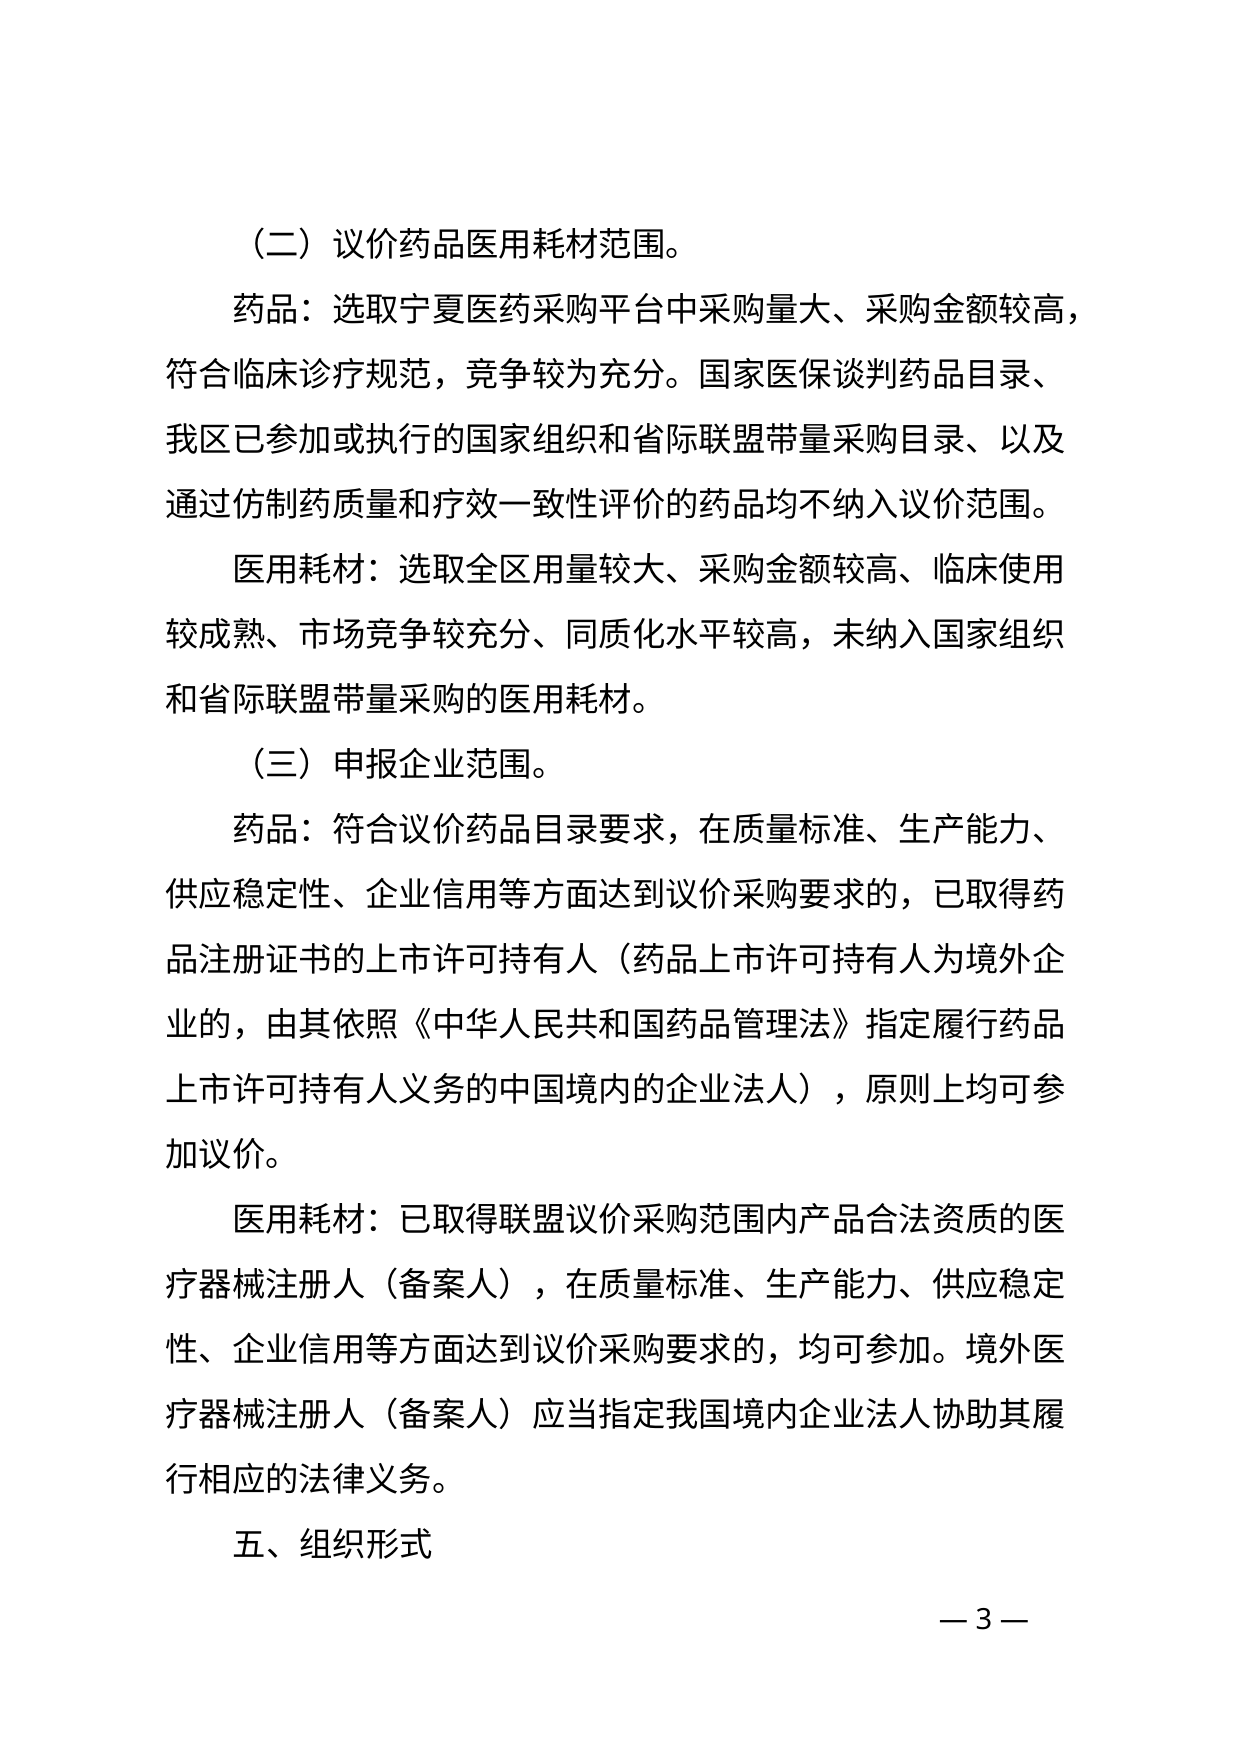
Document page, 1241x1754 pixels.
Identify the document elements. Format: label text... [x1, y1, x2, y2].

list 议价药品医用耗材范围。 [165, 209, 1087, 274]
text 医用耗材：选取全区用量较大、采购金额较高、临床使用较成熟、市场竞争较充分、同质化水平较高，未纳入国家组织和省际联盟带量采购的医用耗材。 [165, 534, 1087, 729]
text 五、组织形式 [165, 1509, 1087, 1574]
text 药品：选取宁夏医药采购平台中采购量大、采购金额较高，符合临床诊疗规范，竞争较为充分。国家医保谈判药品目录、我区已参加或执行的国家组织和省际联盟带量采购目录、以及通过仿制药质量和疗效一致性评价的药品均不纳入议价范围。 [165, 274, 1087, 534]
list （三）申报企业范围。 [165, 729, 1087, 794]
text 医用耗材：已取得联盟议价采购范围内产品合法资质的医疗器械注册人（备案人），在质量标准、生产能力、供应稳定性、企业信用等方面达到议价采购要求的，均可参加。境外医疗器械注册人（备案人）应当指定我国境内企业法人协助其履行相应的法律义务。 [165, 1184, 1087, 1509]
text 药品：符合议价药品目录要求，在质量标准、生产能力、供应稳定性、企业信用等方面达到议价采购要求的，已取得药品注册证书的上市许可持有人（药品上市许可持有人为境外企业的，由其依照《中华人民共和国药品管理法》指定履行药品上市许可持有人义务的中国境内的企业法人），原则上均可参加议价。 [165, 794, 1087, 1184]
